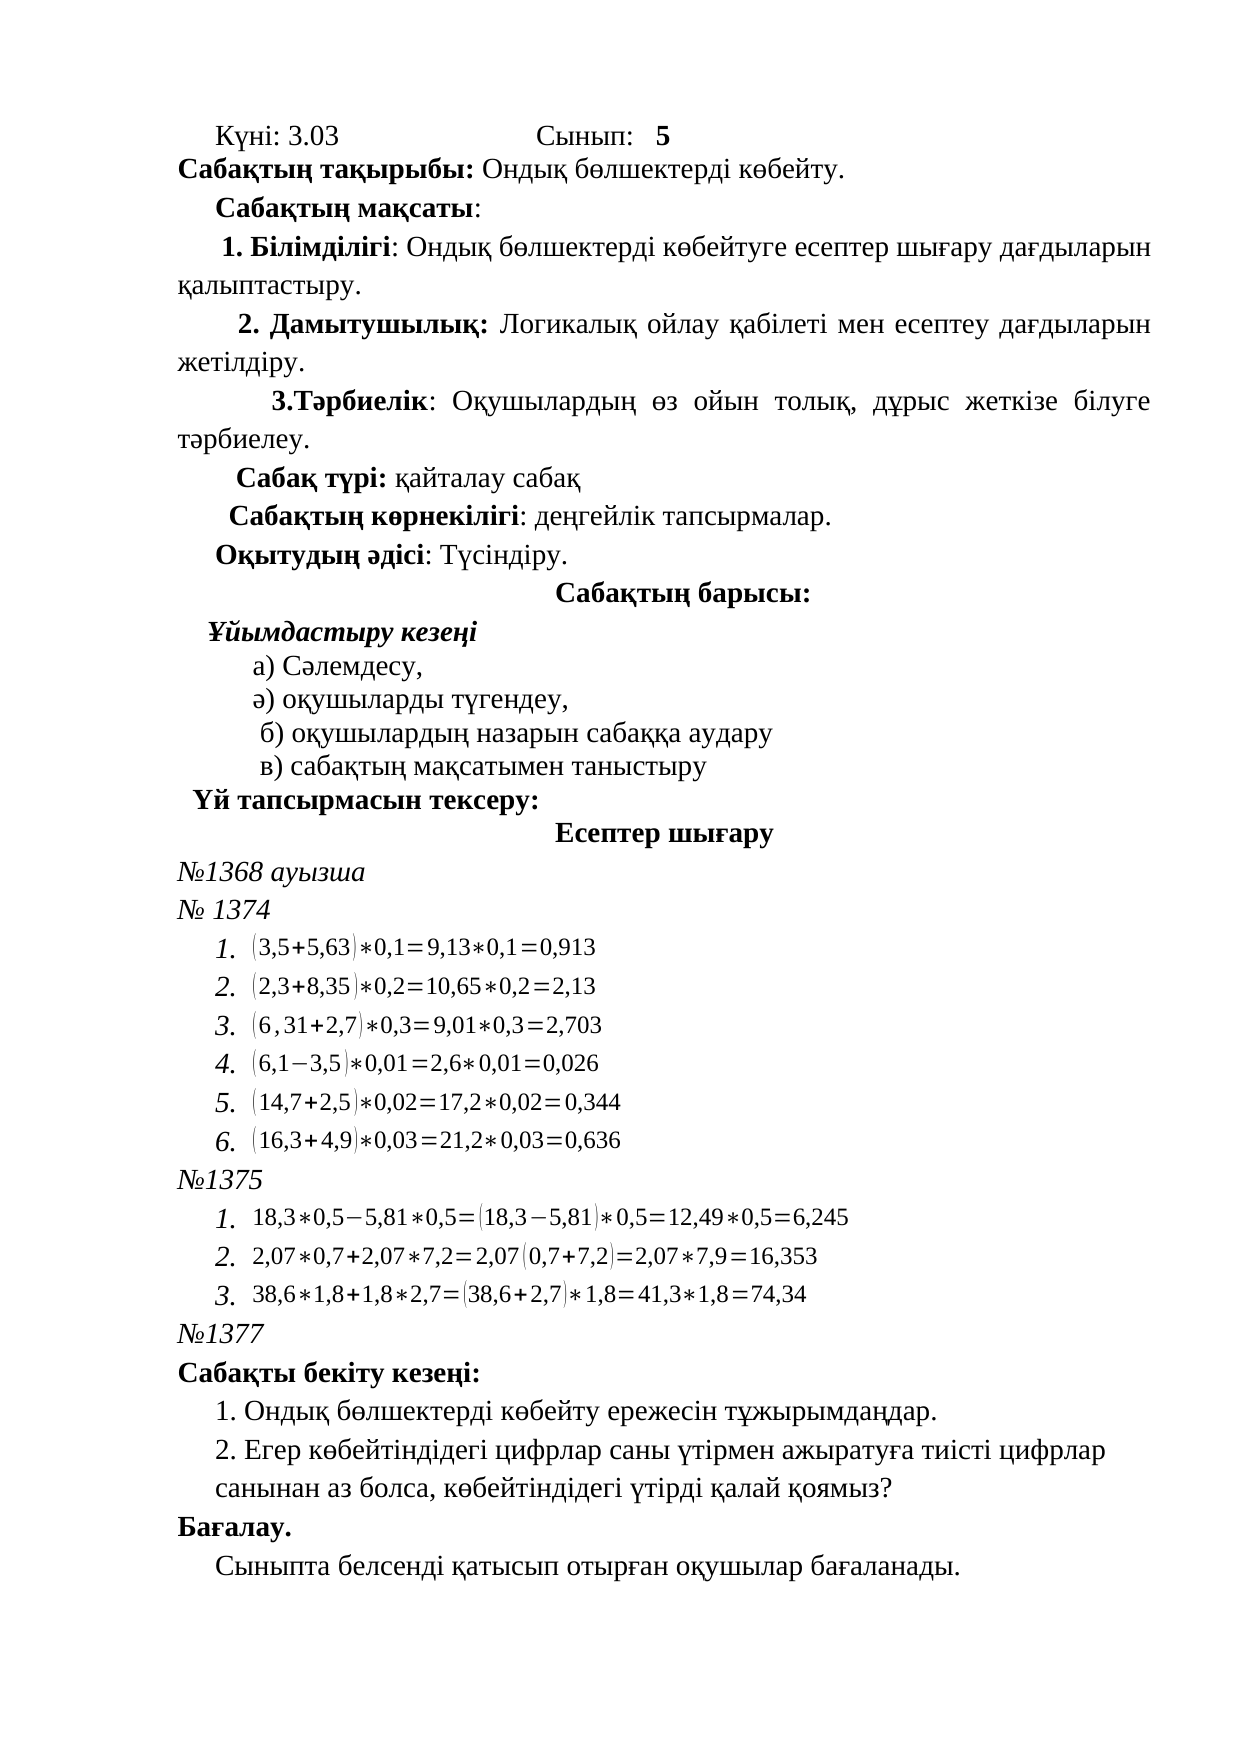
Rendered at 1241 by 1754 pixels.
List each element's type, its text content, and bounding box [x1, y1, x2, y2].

text ә) оқушыларды түгендеу, [252, 681, 1152, 715]
text Ұйымдастыру кезеңі [207, 614, 1152, 648]
text Бағалау. [177, 1509, 1152, 1543]
text Күні: 3.03 Сынып: 5 [215, 118, 1152, 152]
text 2. Дамытушылық: Логикалық ойлау қабілеті мен есептеу дағдыларын жетілдіру. [177, 306, 1152, 378]
text Сабақты бекіту кезеңі: [177, 1355, 1152, 1388]
text 1. Білімділігі: Ондық бөлшектерді көбейтуге есептер шығару дағдыларын қалыптастыру. [177, 229, 1152, 301]
text №1368 ауызша [177, 854, 1152, 887]
text 3.Тәрбиелік: Оқушылардың өз ойын толық, дұрыс жеткізе білуге тәрбиелеу. [177, 383, 1152, 455]
text Сабақтың мақсаты: [215, 190, 1152, 224]
text Үй тапсырмасын тексеру: [192, 782, 1152, 815]
text Сыныпта белсенді қатысып отырған оқушылар бағаланады. [215, 1548, 1152, 1581]
text Сабақтың тақырыбы: Ондық бөлшектерді көбейту. [177, 152, 1152, 185]
text 2. Егер көбейтіндідегі цифрлар саны үтірмен ажыратуға тиісті цифрлар санынан аз болса, көбейтіндідегі үтірді қалай қоямыз? [215, 1432, 1152, 1504]
text Сабақ түрі: қайталау сабақ [177, 460, 1152, 493]
text Есептер шығару [177, 815, 1152, 849]
text в) сабақтың мақсатымен таныстыру [252, 748, 1152, 782]
text Сабақтың көрнекілігі: деңгейлік тапсырмалар. [177, 498, 1152, 532]
text Сабақтың барысы: [215, 576, 1152, 609]
text №1377 [177, 1316, 1152, 1350]
text 1. Ондық бөлшектерді көбейту ережесін тұжырымдаңдар. [215, 1393, 1152, 1427]
text №1375 [177, 1162, 1152, 1196]
text а) Сәлемдесу, [252, 648, 1152, 681]
text б) оқушылардың назарын сабаққа аудару [252, 715, 1152, 748]
text № 1374 [177, 892, 1152, 926]
text Оқытудың әдісі: Түсіндіру. [215, 537, 1152, 571]
